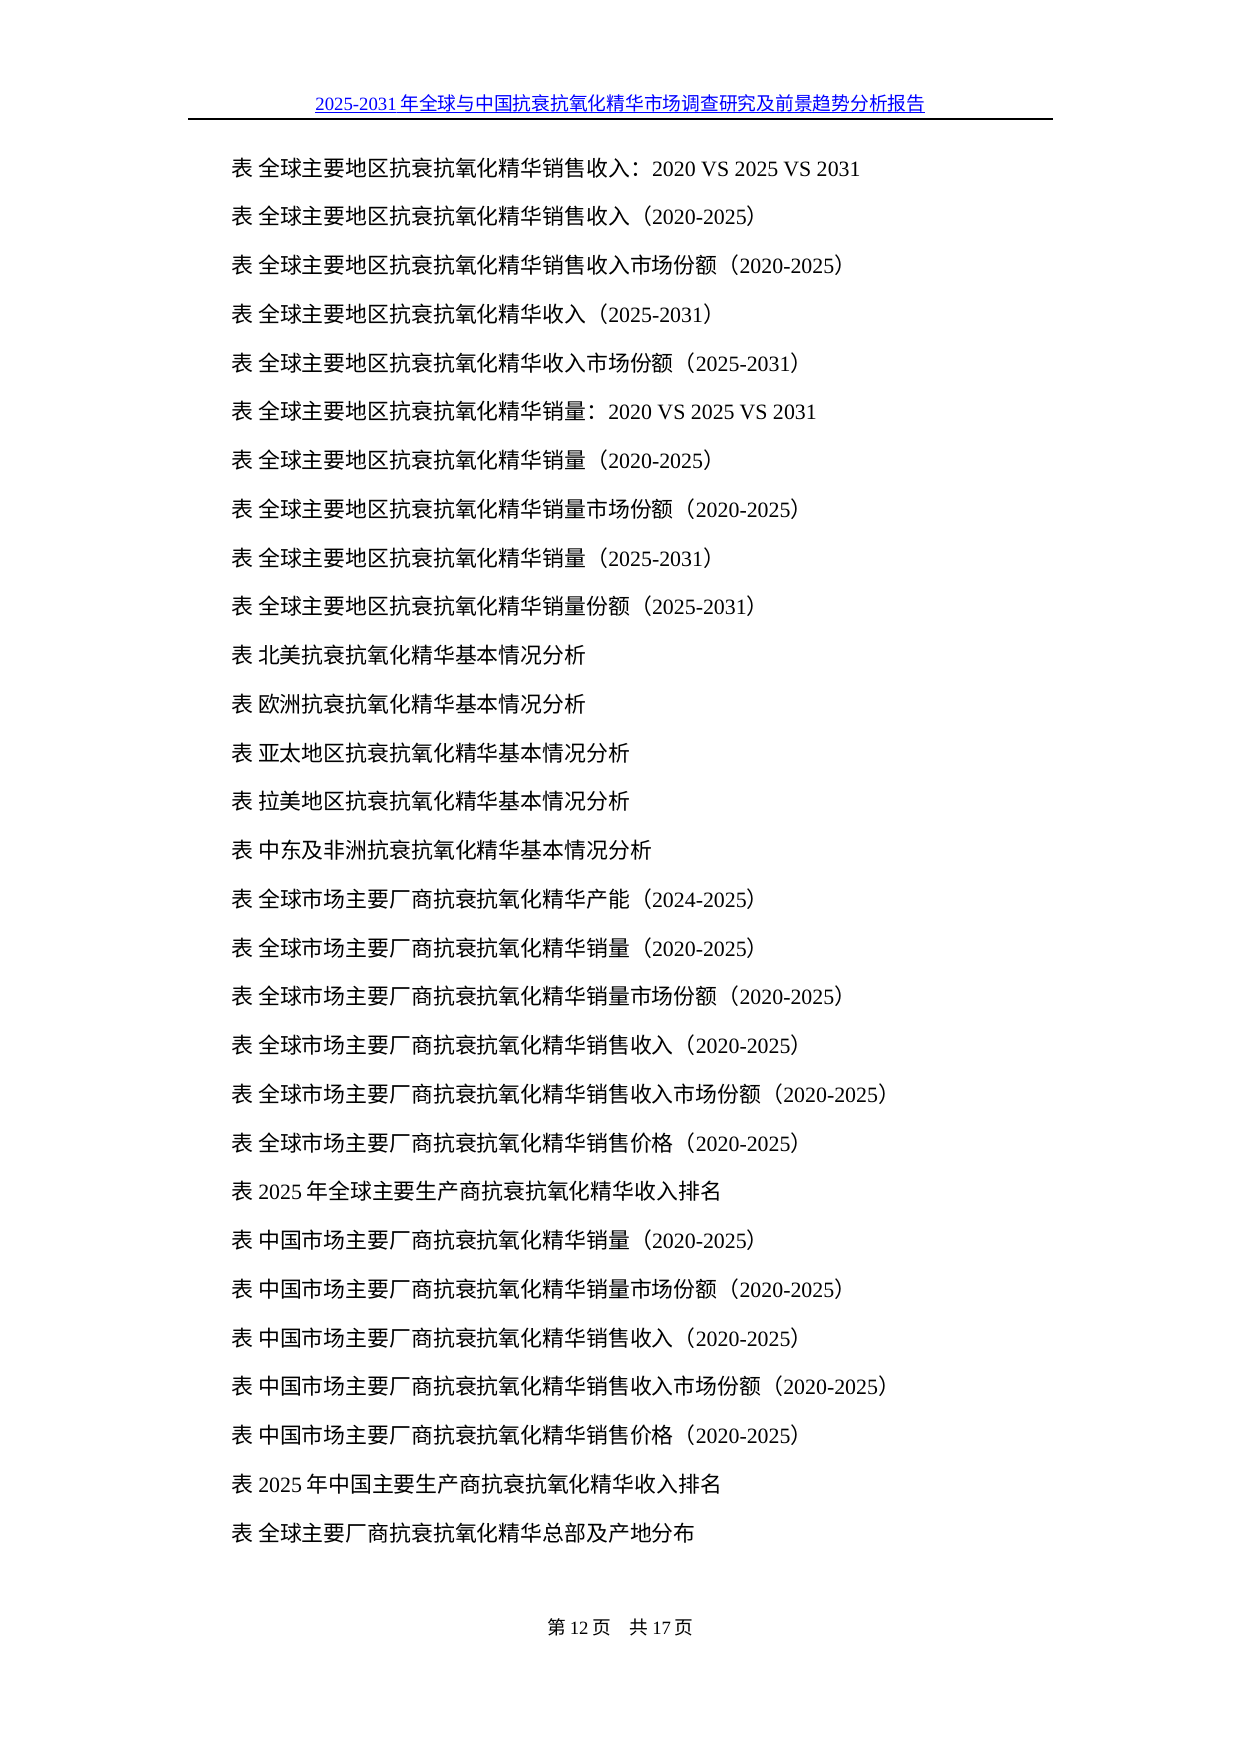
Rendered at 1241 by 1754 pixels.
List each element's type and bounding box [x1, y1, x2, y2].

text [187, 150, 1053, 1548]
